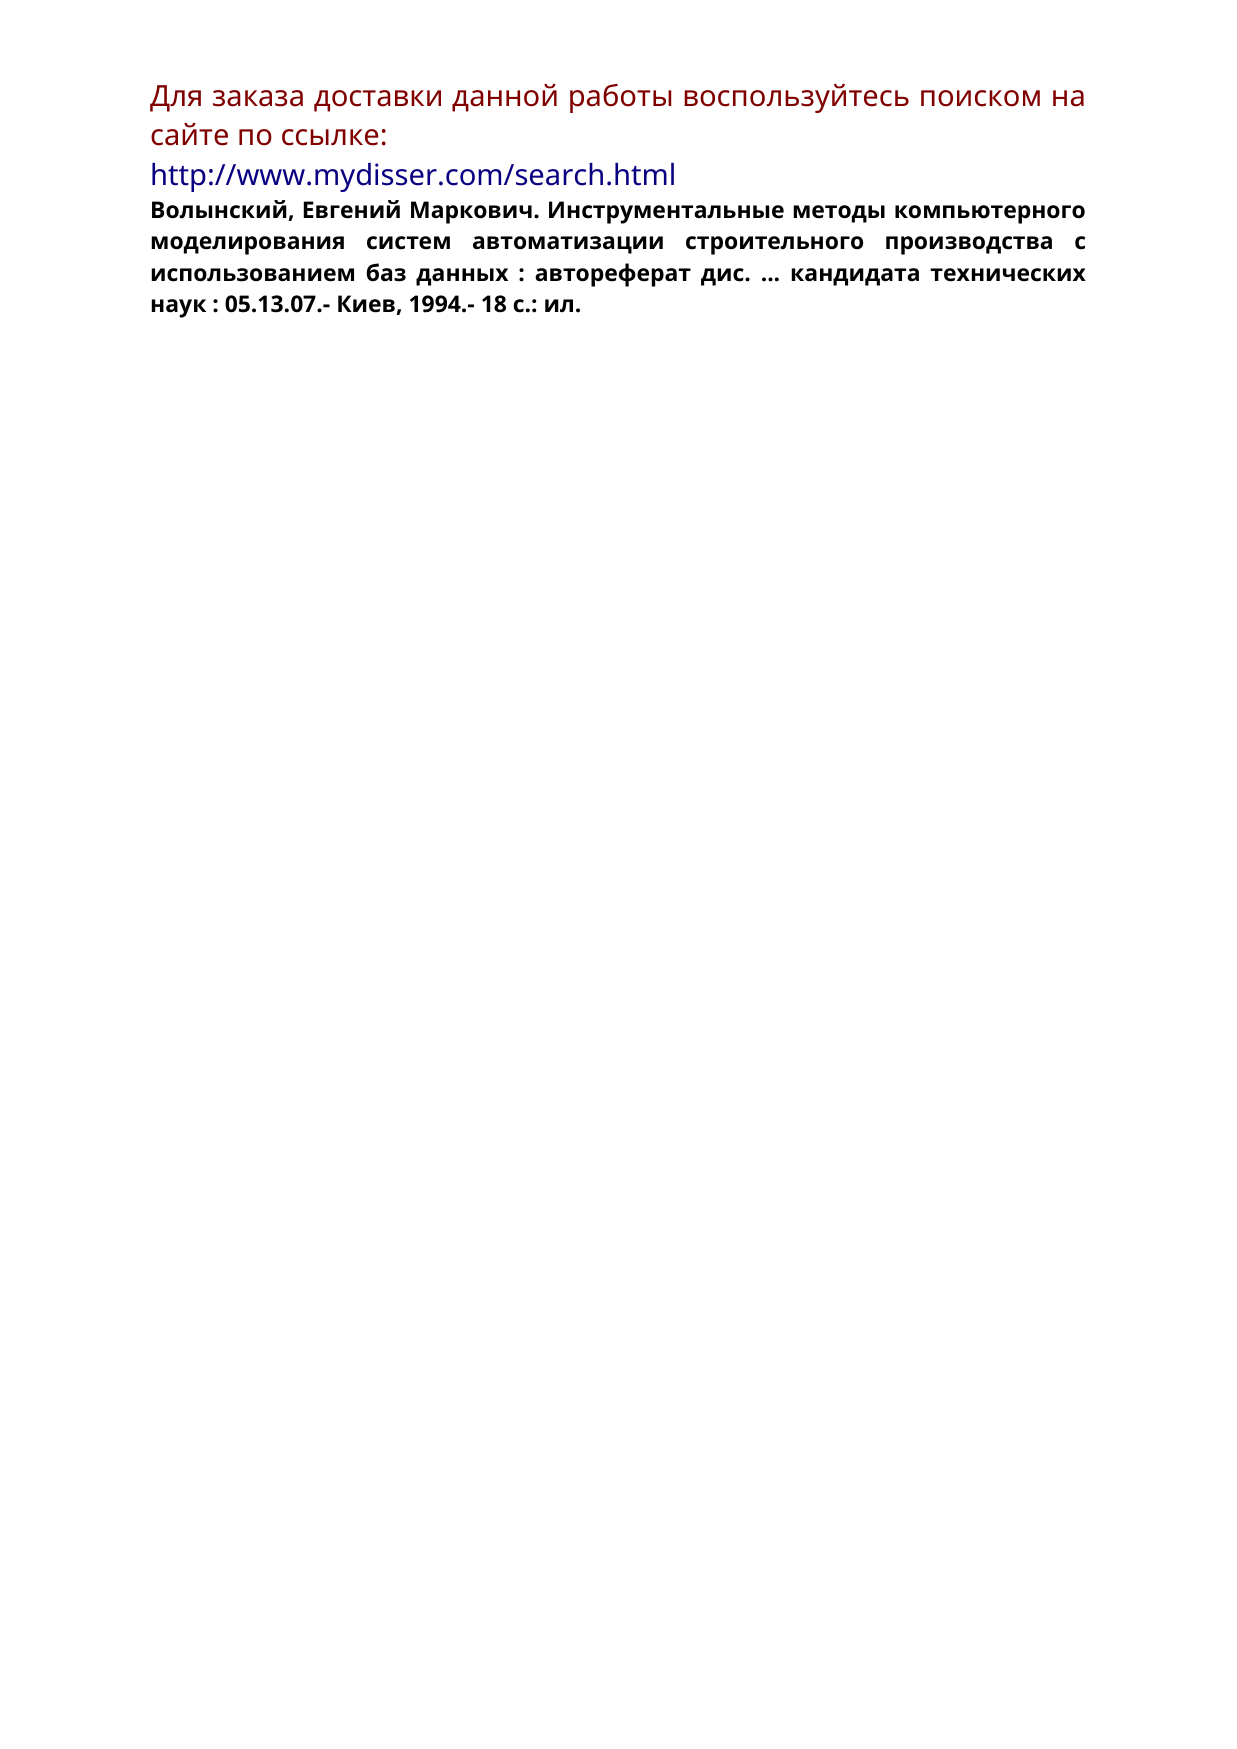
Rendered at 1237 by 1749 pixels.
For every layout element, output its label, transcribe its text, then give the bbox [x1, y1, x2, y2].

text Волынский, Евгений Маркович. Инструментальные методы компьютерного моделирования систем автоматизации строительного производства с использованием баз данных : автореферат дис. ... кандидата технических наук : 05.13.07.- Киев, 1994.- 18 с.: ил. [150, 194, 1086, 319]
